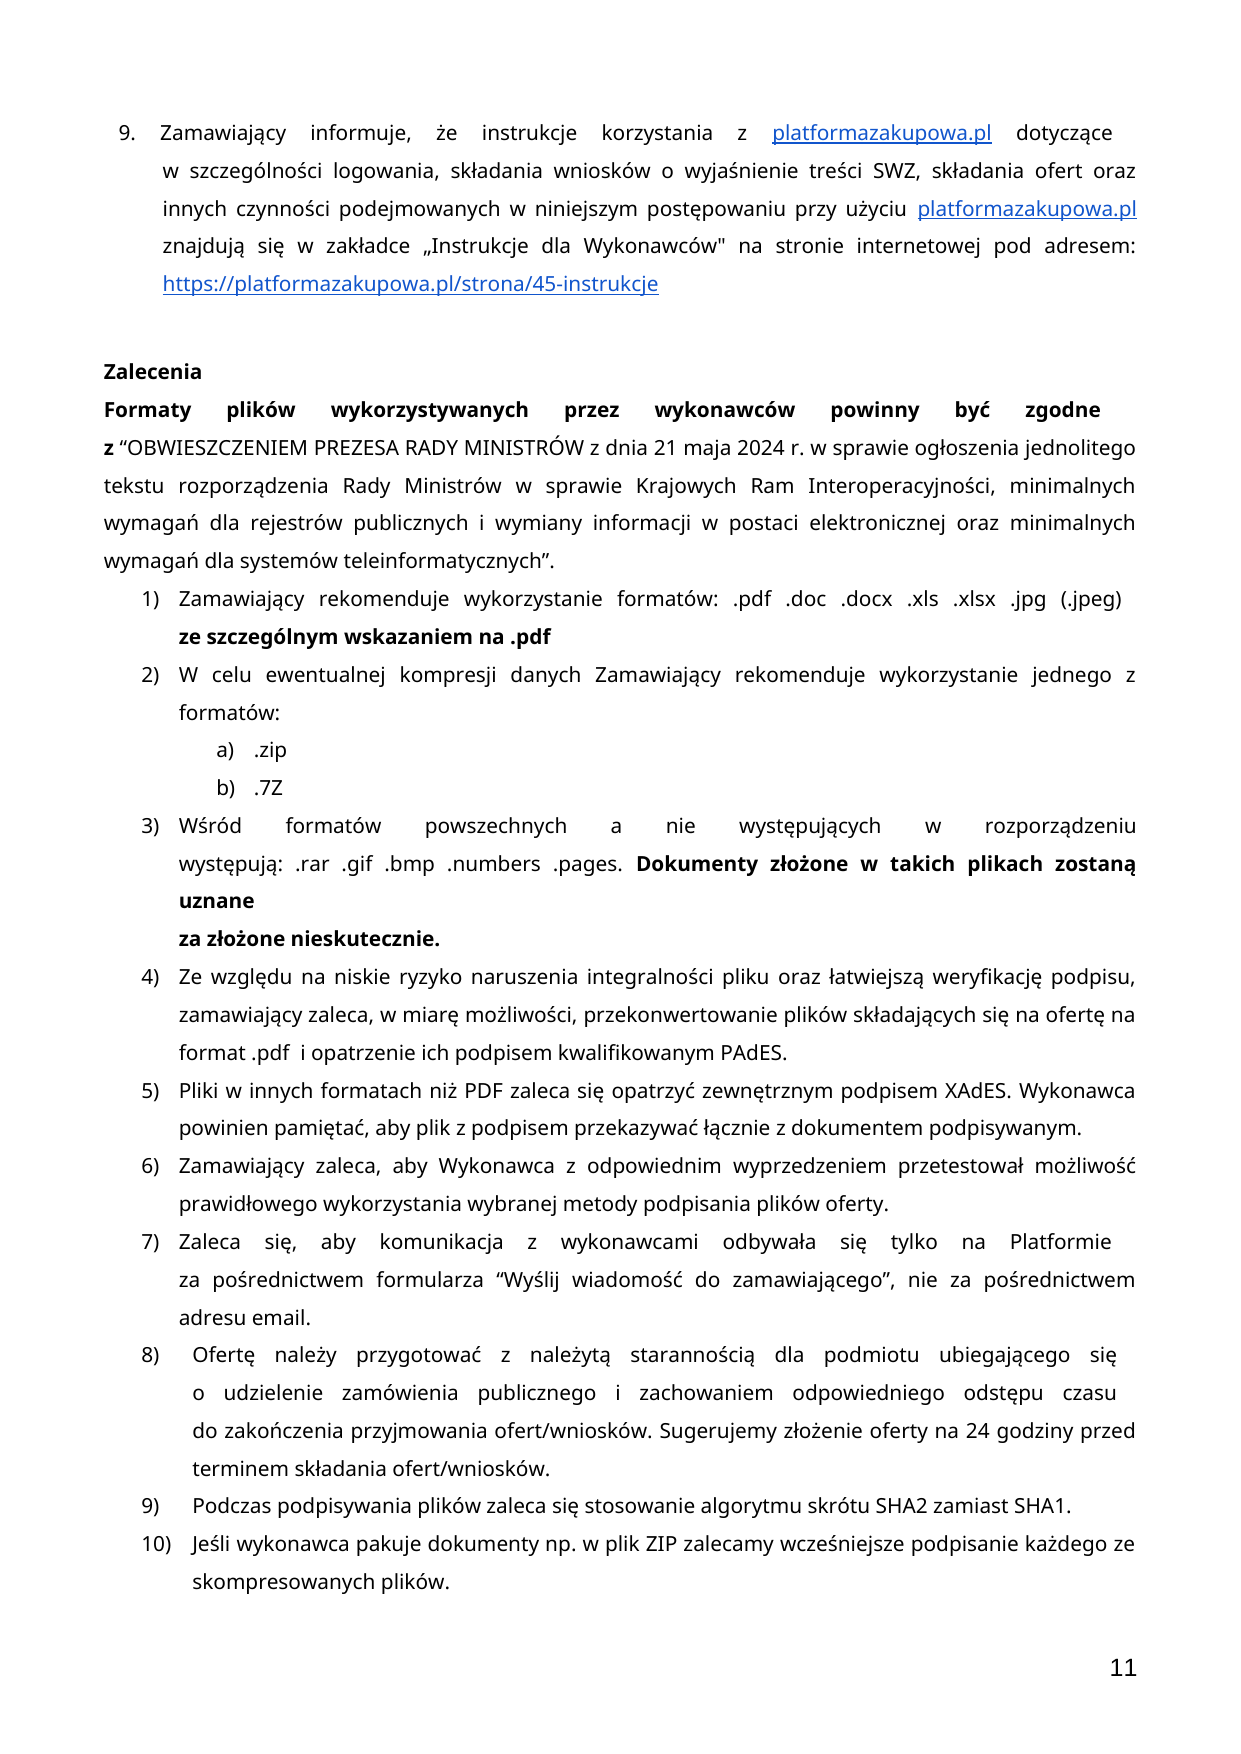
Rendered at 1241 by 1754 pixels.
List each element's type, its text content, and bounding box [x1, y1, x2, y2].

list Zamawiający zaleca, aby Wykonawca z odpowiednim wyprzedzeniem przetestował możliwość prawidłowego wykorzystania wybranej metody podpisania plików oferty. [141, 1151, 1137, 1218]
list Ze względu na niskie ryzyko naruszenia integralności pliku oraz łatwiejszą weryfikację podpisu, zamawiający zaleca, w miarę możliwości, przekonwertowanie plików składających się na ofertę na format .pdf i opatrzenie ich podpisem kwalifikowanym PAdES. [141, 962, 1137, 1066]
list Podczas podpisywania plików zaleca się stosowanie algorytmu skrótu SHA2 zamiast SHA1. [141, 1492, 1137, 1520]
list W celu ewentualnej kompresji danych Zamawiający rekomenduje wykorzystanie jednego z formatów: [141, 660, 1137, 726]
list Wśród formatów powszechnych a nie występujących w rozporządzeniu występują: .rar .gif .bmp .numbers .pages. Dokumenty złożone w takich plikach zostaną uznane za złożone nieskutecznie. [141, 811, 1137, 953]
list Zamawiający rekomenduje wykorzystanie formatów: .pdf .doc .docx .xls .xlsx .jpg (.jpeg) ze szczególnym wskazaniem na .pdf [141, 584, 1137, 650]
text 9. Zamawiający informuje, że instrukcje korzystania z platformazakupowa.pl dotyczące w szczególności logowania, składania wniosków o wyjaśnienie treści SWZ, składania ofert oraz innych czynności podejmowanych w niniejszym postępowaniu przy użyciu platformazakupowa.pl znajdują się w zakładce „Instrukcje dla Wykonawców" na stronie internetowej pod adresem: https://platformazakupowa.pl/strona/45-instrukcje [118, 118, 1137, 298]
list .7Z [216, 773, 1137, 802]
list .zip [216, 735, 1137, 764]
list Ofertę należy przygotować z należytą starannością dla podmiotu ubiegającego się o udzielenie zamówienia publicznego i zachowaniem odpowiedniego odstępu czasu do zakończenia przyjmowania ofert/wniosków. Sugerujemy złożenie oferty na 24 godziny przed terminem składania ofert/wniosków. [141, 1340, 1137, 1482]
subtitle Zalecenia [103, 357, 1137, 386]
list Pliki w innych formatach niż PDF zaleca się opatrzyć zewnętrznym podpisem XAdES. Wykonawca powinien pamiętać, aby plik z podpisem przekazywać łącznie z dokumentem podpisywanym. [141, 1076, 1137, 1142]
list Zaleca się, aby komunikacja z wykonawcami odbywała się tylko na Platformie za pośrednictwem formularza “Wyślij wiadomość do zamawiającego”, nie za pośrednictwem adresu email. [141, 1227, 1137, 1331]
list Jeśli wykonawca pakuje dokumenty np. w plik ZIP zalecamy wcześniejsze podpisanie każdego ze skompresowanych plików. [141, 1529, 1137, 1596]
text Formaty plików wykorzystywanych przez wykonawców powinny być zgodne z “OBWIESZCZENIEM PREZESA RADY MINISTRÓW z dnia 21 maja 2024 r. w sprawie ogłoszenia jednolitego tekstu rozporządzenia Rady Ministrów w sprawie Krajowych Ram Interoperacyjności, minimalnych wymagań dla rejestrów publicznych i wymiany informacji w postaci elektronicznej oraz minimalnych wymagań dla systemów teleinformatycznych”. [103, 395, 1137, 575]
